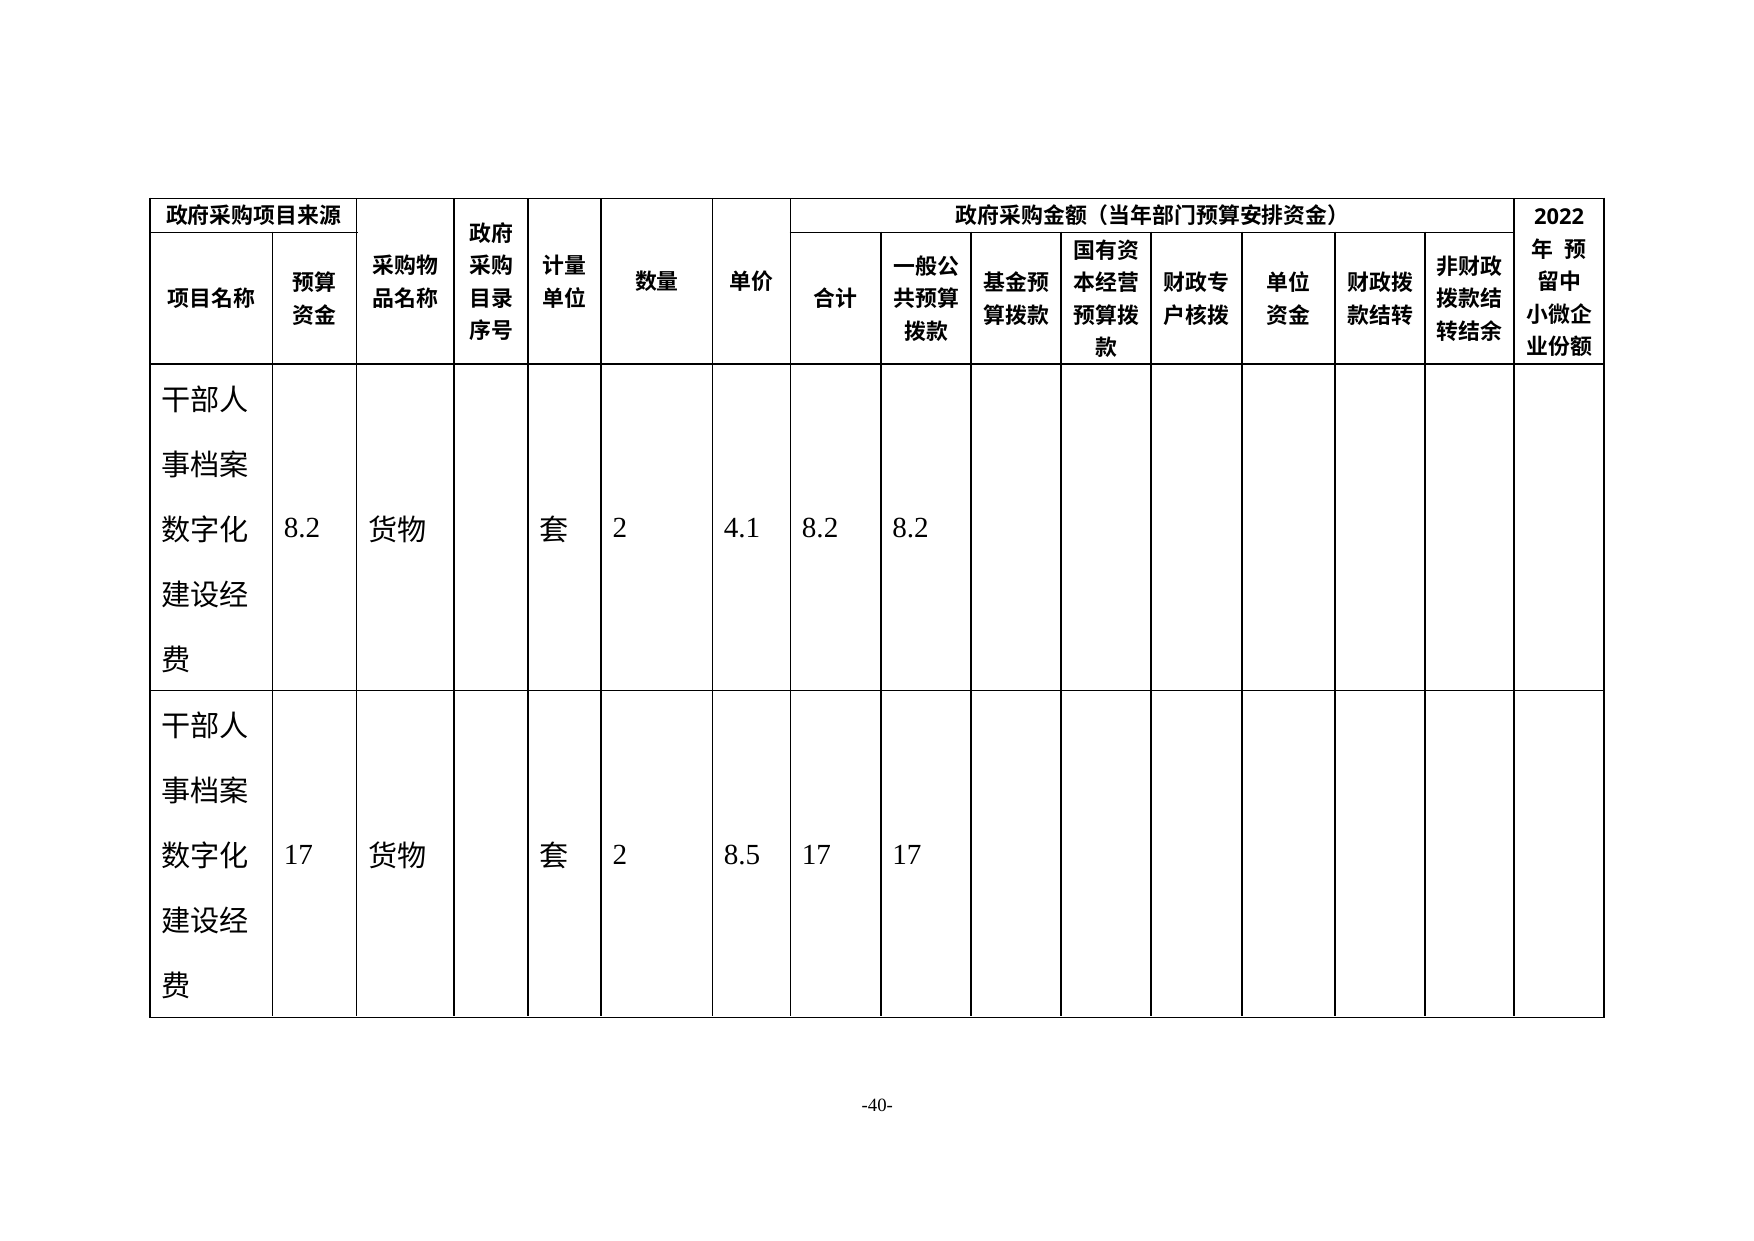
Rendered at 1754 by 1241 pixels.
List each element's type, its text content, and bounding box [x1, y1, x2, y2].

table_cell 国有资本经营预算拨款 [1062, 233, 1150, 363]
table_header 政府采购金额（当年部门预算安排资金） [791, 199, 1513, 232]
table_cell 干部人事档案数字化建设经费 [151, 365, 272, 690]
table_cell 合计 [791, 233, 880, 363]
table_cell [455, 691, 527, 1016]
table_cell [1515, 365, 1603, 690]
table_cell [1243, 365, 1334, 690]
table_cell 4.1 [713, 365, 790, 690]
table_cell [455, 365, 527, 690]
table_cell [1515, 691, 1603, 1016]
table_header 单价 [713, 199, 790, 363]
table_cell [972, 365, 1060, 690]
table_cell 8.5 [713, 691, 790, 1016]
table_cell [1336, 691, 1424, 1016]
table_cell 17 [273, 691, 356, 1016]
table_cell [1336, 365, 1424, 690]
table_cell 货物 [357, 365, 453, 690]
table_cell 货物 [357, 691, 453, 1016]
table_cell [1062, 691, 1150, 1016]
table_cell [1426, 365, 1513, 690]
table_header 数量 [602, 199, 712, 363]
table_cell 17 [791, 691, 880, 1016]
table_cell 基金预算拨款 [972, 233, 1060, 363]
table_cell [1426, 691, 1513, 1016]
table_cell [1152, 691, 1241, 1016]
table_cell 一般公共预算拨款 [882, 233, 970, 363]
table_cell 财政专户核拨 [1152, 233, 1241, 363]
table_header 计量 单位 [529, 199, 600, 363]
table_cell 单位 资金 [1243, 233, 1334, 363]
table_cell 2 [602, 365, 712, 690]
table_cell 干部人事档案数字化建设经费 [151, 691, 272, 1016]
table_header 政府采购目录序号 [455, 199, 527, 363]
table_header 采购物品名称 [357, 199, 453, 363]
table_cell 预算 资金 [273, 233, 356, 363]
table_header 政府采购项目来源 [151, 199, 356, 232]
table_cell [972, 691, 1060, 1016]
table_cell 2 [602, 691, 712, 1016]
table_cell [1243, 691, 1334, 1016]
table_cell 非财政 拨款结 转结余 [1426, 233, 1513, 363]
table_cell 套 [529, 691, 600, 1016]
table_cell [1062, 365, 1150, 690]
table_cell 项目名称 [151, 233, 272, 363]
table_cell [1152, 365, 1241, 690]
table_header 2022年 预留中 小微企 业份额 [1515, 199, 1603, 363]
table_cell 17 [882, 691, 970, 1016]
table_cell 8.2 [273, 365, 356, 690]
table_cell 套 [529, 365, 600, 690]
table_cell 财政拨 款结转 [1336, 233, 1424, 363]
table_cell 8.2 [791, 365, 880, 690]
table_cell 8.2 [882, 365, 970, 690]
